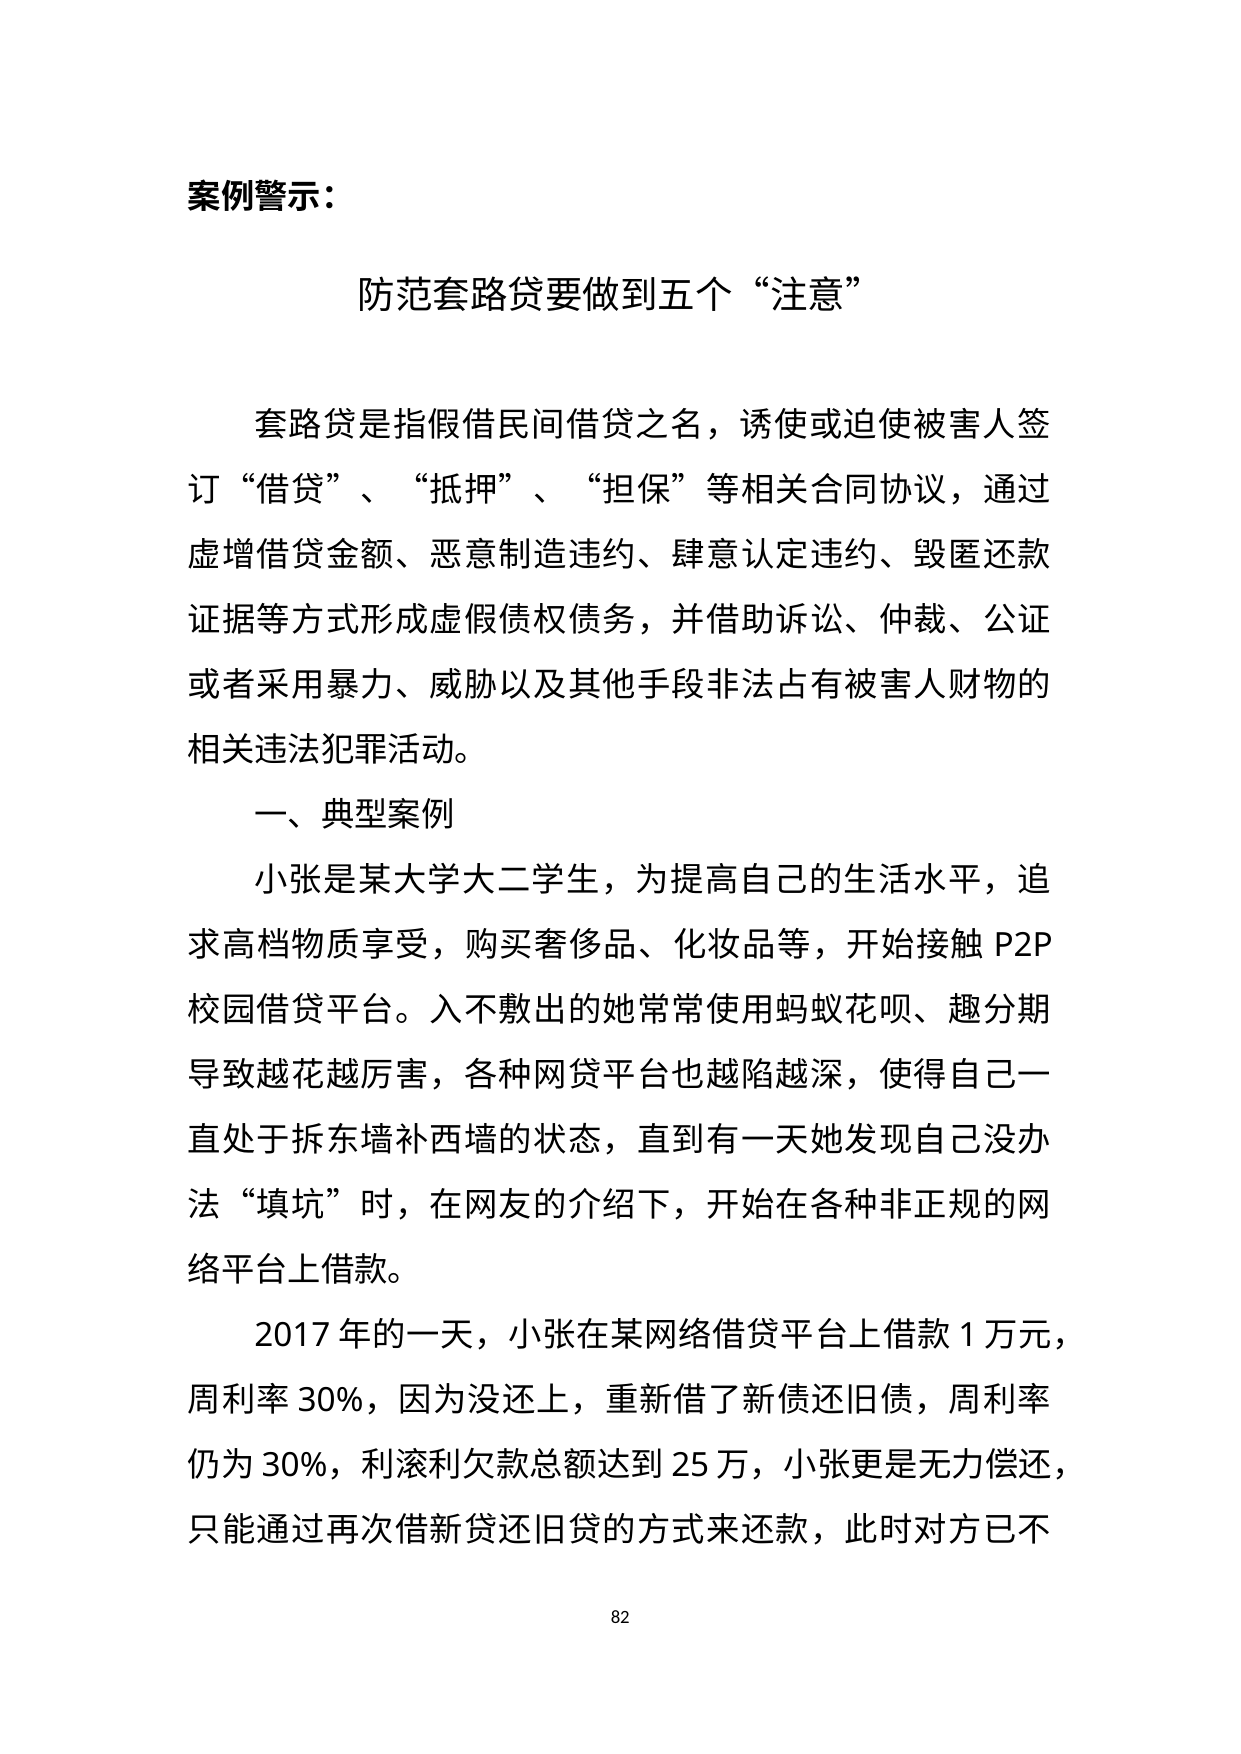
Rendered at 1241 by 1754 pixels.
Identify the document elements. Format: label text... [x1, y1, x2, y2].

text 一、典型案例 [187, 779, 1053, 844]
text 案例警示： [187, 162, 1053, 227]
text 防范套路贷要做到五个“注意” [187, 259, 1053, 324]
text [187, 1299, 1053, 1559]
text 套路贷是指假借民间借贷之名，诱使或迫使被害人签订“借贷”、“抵押”、“担保”等相关合同协议，通过虚增借贷金额、恶意制造违约、肆意认定违约、毁匿还款证据等方式形成虚假债权债务，并借助诉讼、仲裁、公证或者采用暴力、威胁以及其他手段非法占有被害人财物的相关违法犯罪活动。 [187, 389, 1053, 779]
text 小张是某大学大二学生，为提高自己的生活水平，追求高档物质享受，购买奢侈品、化妆品等，开始接触P2P校园借贷平台。入不敷出的她常常使用蚂蚁花呗、趣分期，导致越花越厉害，各种网贷平台也越陷越深，使得自己一直处于拆东墙补西墙的状态，直到有一天她发现自己没办法“填坑”时，在网友的介绍下，开始在各种非正规的网络平台上借款。 [187, 844, 1053, 1299]
